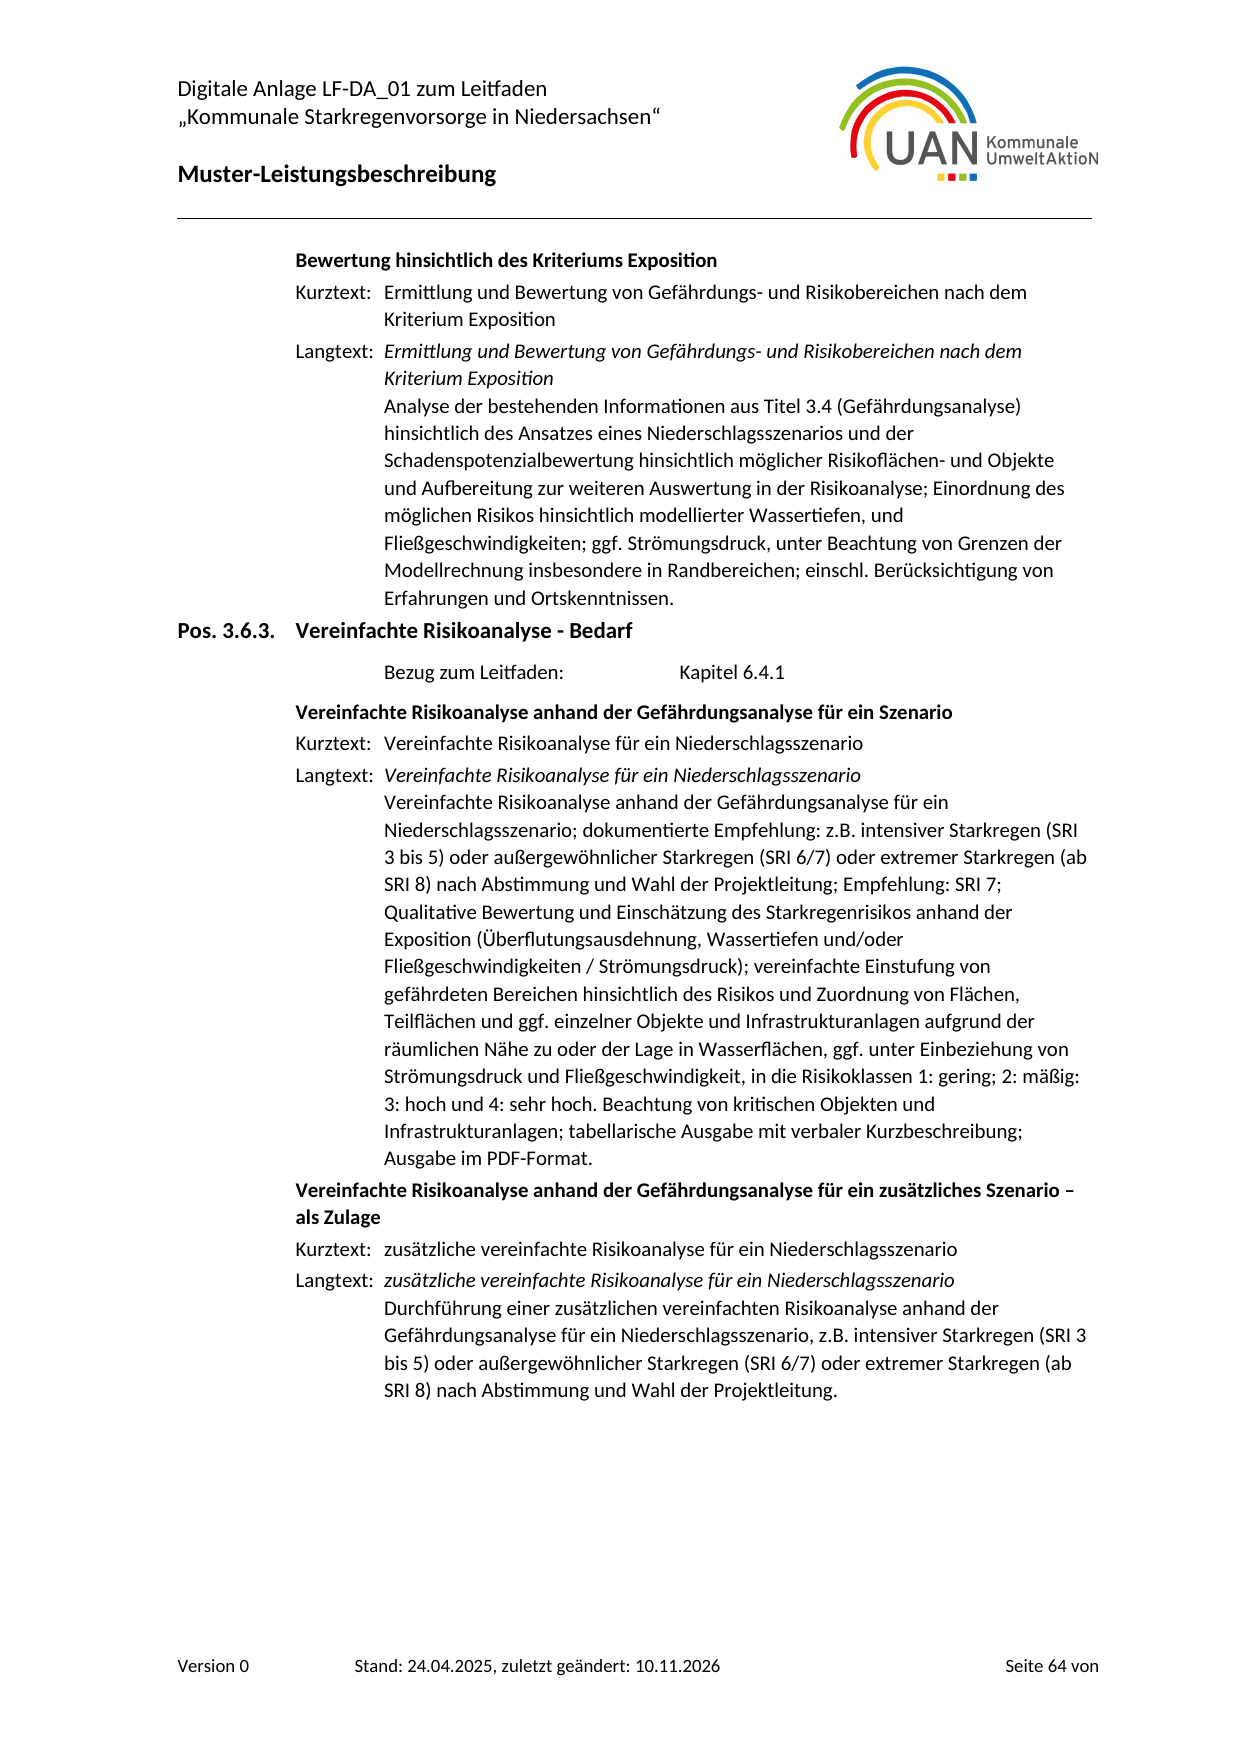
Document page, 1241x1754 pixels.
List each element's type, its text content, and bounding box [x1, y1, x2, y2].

text Vereinfachte Risikoanalyse anhand der Gefährdungsanalyse für ein zusätzliches Szenario – als Zulage [295, 1177, 1092, 1230]
picture [838, 66, 1099, 182]
subtitle Vereinfachte Risikoanalyse - Bedarf [177, 616, 1092, 644]
text Langtext: zusätzliche vereinfachte Risikoanalyse für ein Niederschlagsszenario Durchführung einer zusätzlichen vereinfachten Risikoanalyse anhand der Gefährdungsanalyse für ein Niederschlagsszenario, z.B. intensiver Starkregen (SRI 3 bis 5) oder außergewöhnlicher Starkregen (SRI 6/7) oder extremer Starkregen (ab SRI 8) nach Abstimmung und Wahl der Projektleitung. [295, 1268, 1092, 1403]
text Bezug zum Leitfaden: Kapitel 6.4.1 [384, 659, 1092, 684]
text Langtext: Ermittlung und Bewertung von Gefährdungs- und Risikobereichen nach dem Kriterium Exposition Analyse der bestehenden Informationen aus Titel 3.4 (Gefährdungsanalyse) hinsichtlich des Ansatzes eines Niederschlagsszenarios und der Schadenspotenzialbewertung hinsichtlich möglicher Risikoflächen- und Objekte und Aufbereitung zur weiteren Auswertung in der Risikoanalyse; Einordnung des möglichen Risikos hinsichtlich modellierter Wassertiefen, und Fließgeschwindigkeiten; ggf. Strömungsdruck, unter Beachtung von Grenzen der Modellrechnung insbesondere in Randbereichen; einschl. Berücksichtigung von Erfahrungen und Ortskenntnissen. [295, 338, 1092, 610]
text Kurztext: Ermittlung und Bewertung von Gefährdungs- und Risikobereichen nach dem Kriterium Exposition [295, 279, 1092, 332]
text Kurztext: Vereinfachte Risikoanalyse für ein Niederschlagsszenario [295, 730, 1092, 756]
text Vereinfachte Risikoanalyse anhand der Gefährdungsanalyse für ein Szenario [295, 699, 1092, 724]
text Kurztext: zusätzliche vereinfachte Risikoanalyse für ein Niederschlagsszenario [295, 1236, 1092, 1261]
text Langtext: Vereinfachte Risikoanalyse für ein Niederschlagsszenario Vereinfachte Risikoanalyse anhand der Gefährdungsanalyse für ein Niederschlagsszenario; dokumentierte Empfehlung: z.B. intensiver Starkregen (SRI 3 bis 5) oder außergewöhnlicher Starkregen (SRI 6/7) oder extremer Starkregen (ab SRI 8) nach Abstimmung und Wahl der Projektleitung; Empfehlung: SRI 7; Qualitative Bewertung und Einschätzung des Starkregenrisikos anhand der Exposition (Überflutungsausdehnung, Wassertiefen und/oder Fließgeschwindigkeiten / Strömungsdruck); vereinfachte Einstufung von gefährdeten Bereichen hinsichtlich des Risikos und Zuordnung von Flächen, Teilflächen und ggf. einzelner Objekte und Infrastrukturanlagen aufgrund der räumlichen Nähe zu oder der Lage in Wasserflächen, ggf. unter Einbeziehung von Strömungsdruck und Fließgeschwindigkeit, in die Risikoklassen 1: gering; 2: mäßig: 3: hoch und 4: sehr hoch. Beachtung von kritischen Objekten und Infrastrukturanlagen; tabellarische Ausgabe mit verbaler Kurzbeschreibung; Ausgabe im PDF-Format. [295, 762, 1092, 1171]
text Bewertung hinsichtlich des Kriteriums Exposition [295, 248, 1092, 273]
